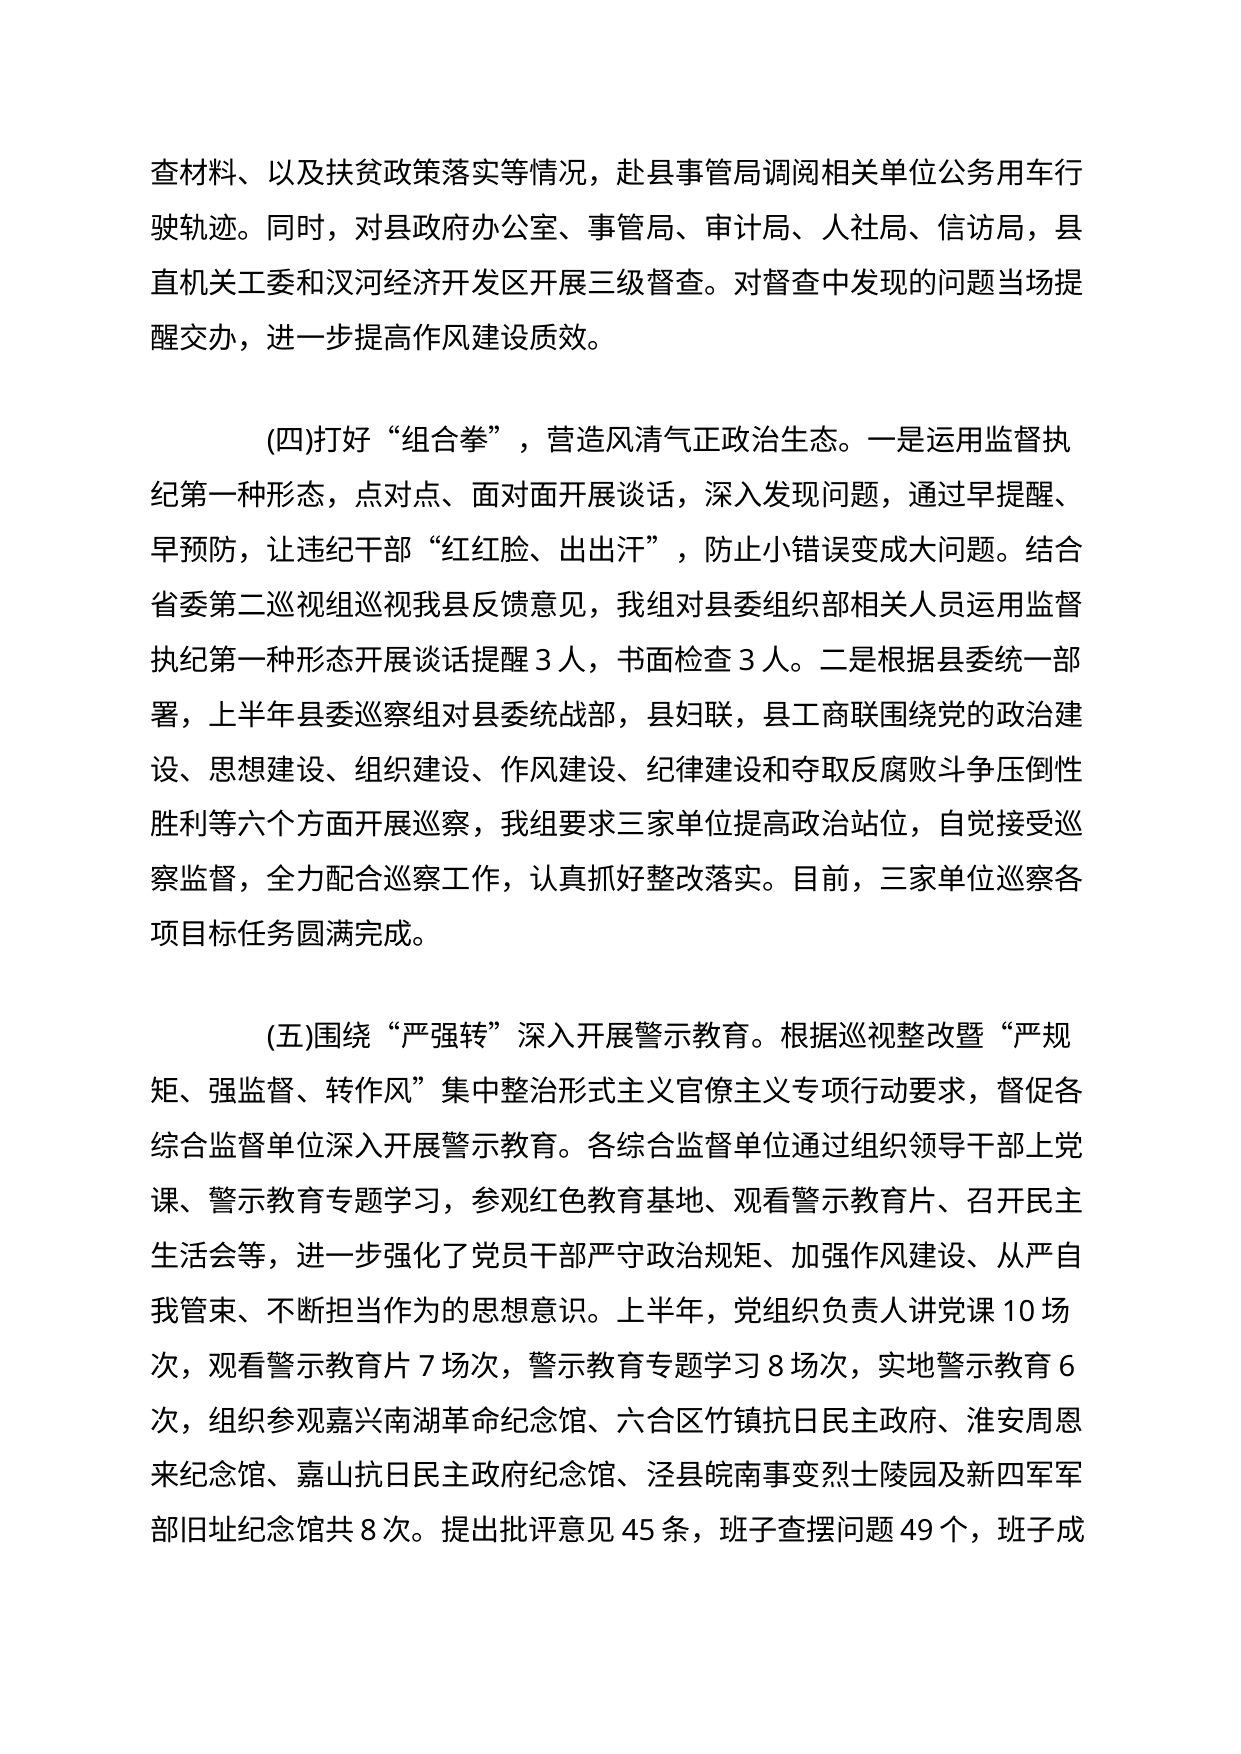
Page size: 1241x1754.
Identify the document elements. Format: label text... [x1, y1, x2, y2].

text (四)打好“组合拳”，营造风清气正政治生态。一是运用监督执纪第一种形态，点对点、面对面开展谈话，深入发现问题，通过早提醒、早预防，让违纪干部“红红脸、出出汗”，防止小错误变成大问题。结合省委第二巡视组巡视我县反馈意见，我组对县委组织部相关人员运用监督执纪第一种形态开展谈话提醒3人，书面检查3人。二是根据县委统一部署，上半年县委巡察组对县委统战部，县妇联，县工商联围绕党的政治建设、思想建设、组织建设、作风建设、纪律建设和夺取反腐败斗争压倒性胜利等六个方面开展巡察，我组要求三家单位提高政治站位，自觉接受巡察监督，全力配合巡察工作，认真抓好整改落实。目前，三家单位巡察各项目标任务圆满完成。 [150, 416, 1090, 953]
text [150, 150, 1090, 357]
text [150, 1012, 1090, 1549]
